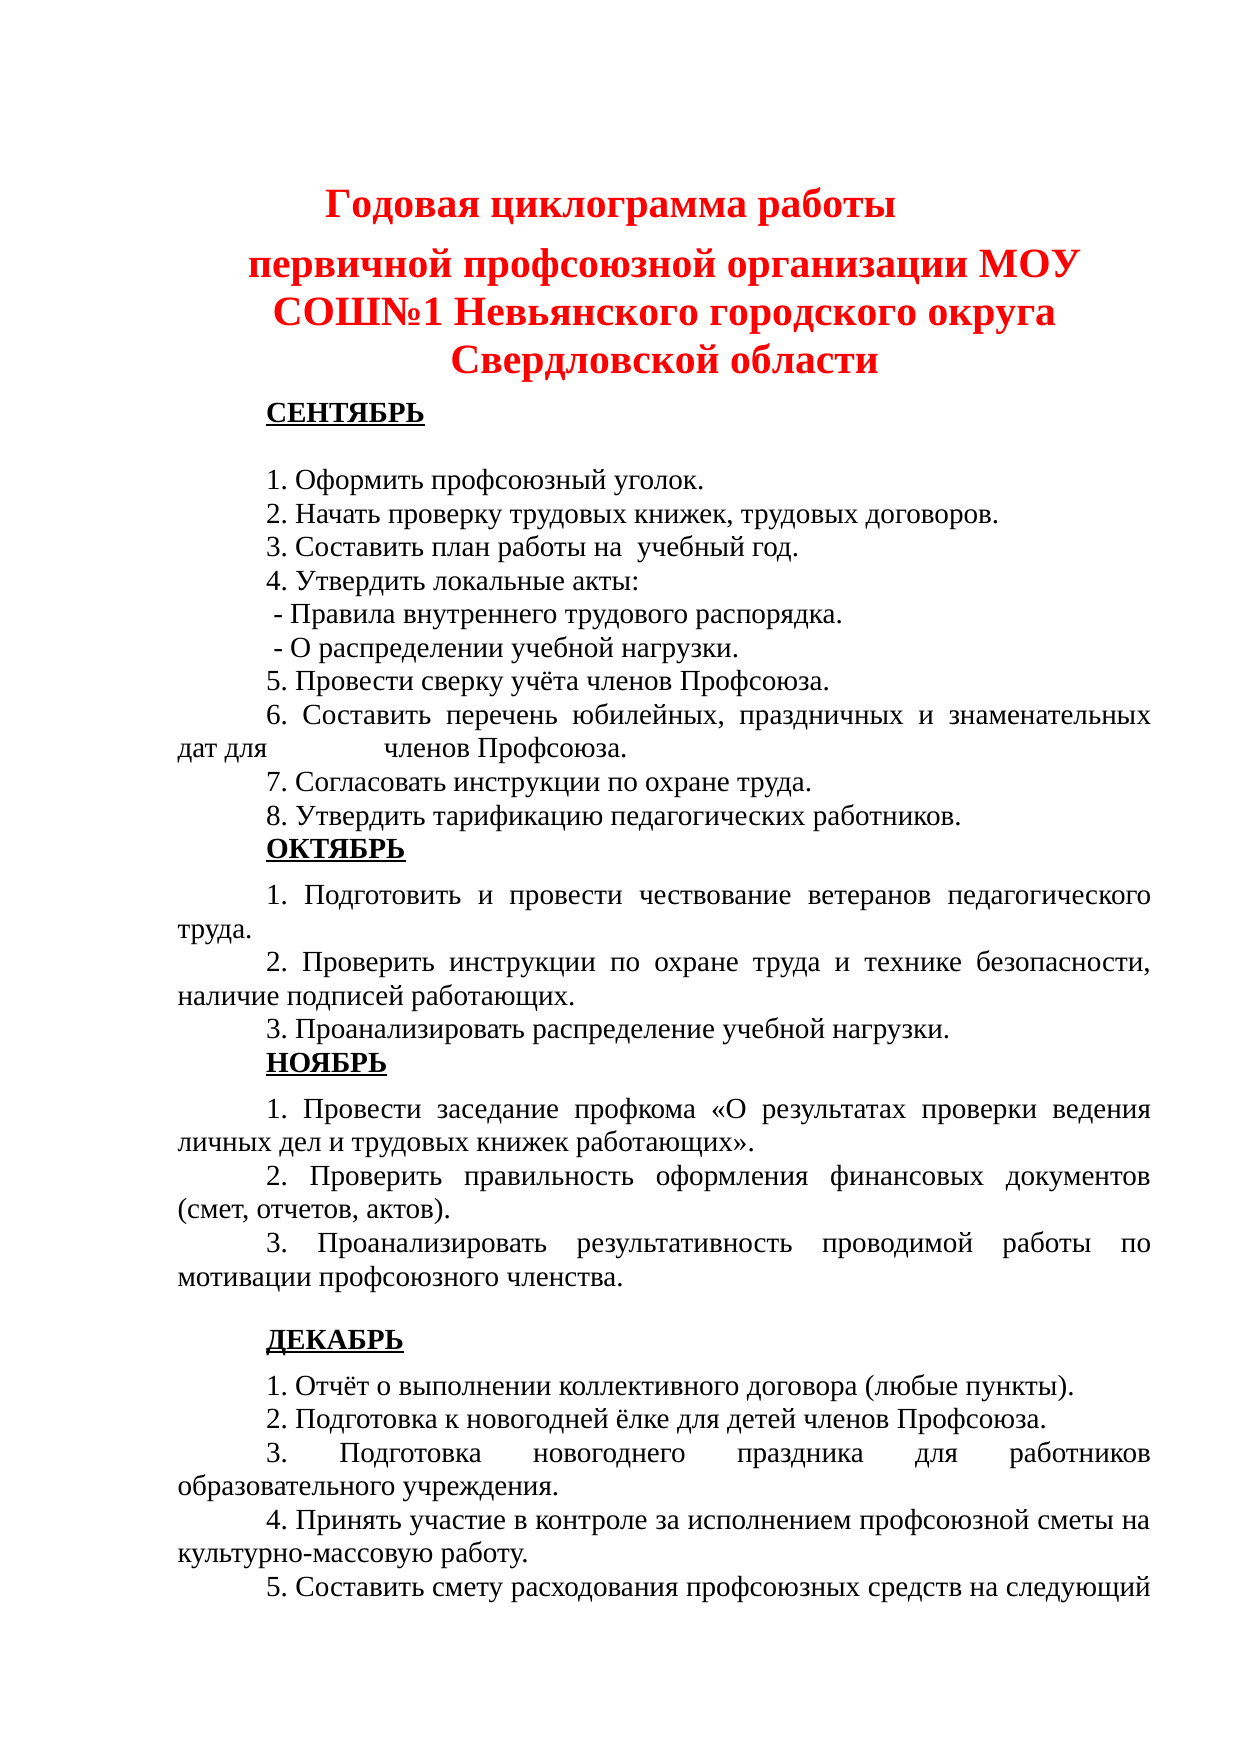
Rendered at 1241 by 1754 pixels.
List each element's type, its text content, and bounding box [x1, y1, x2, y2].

text 7. Согласовать инструкции по охране труда. [177, 764, 1152, 798]
text - Правила внутреннего трудового распорядка. [215, 596, 1152, 630]
text СЕНТЯБРЬ [177, 395, 1152, 429]
text 4. Принять участие в контроле за исполнением профсоюзной сметы на культурно-массовую работу. [177, 1502, 1152, 1569]
text 1. Оформить профсоюзный уголок. [177, 462, 1152, 496]
text 6. Составить перечень юбилейных, праздничных и знаменательных дат для членов Профсоюза. [177, 697, 1152, 764]
text НОЯБРЬ [177, 1045, 1152, 1078]
text 2. Проверить правильность оформления финансовых документов (смет, отчетов, актов). [177, 1158, 1152, 1225]
text ОКТЯБРЬ [177, 831, 1152, 865]
text Годовая циклограмма работы [251, 178, 1152, 226]
text 2. Подготовка к новогодней ёлке для детей членов Профсоюза. [177, 1401, 1152, 1435]
text 8. Утвердить тарификацию педагогических работников. [177, 798, 1152, 831]
text 3. Составить план работы на учебный год. [177, 529, 1152, 563]
text 2. Начать проверку трудовых книжек, трудовых договоров. [177, 496, 1152, 529]
text первичной профсоюзной организации МОУ СОШ№1 Невьянского городского округа Свердловской области [177, 239, 1152, 383]
text 1. Подготовить и провести чествование ветеранов педагогического труда. [177, 877, 1152, 944]
text 4. Утвердить локальные акты: [177, 563, 1152, 596]
text 1. Провести заседание профкома «О результатах проверки ведения личных дел и трудовых книжек работающих». [177, 1091, 1152, 1158]
text 3. Проанализировать распределение учебной нагрузки. [177, 1011, 1152, 1045]
text ДЕКАБРЬ [177, 1322, 1152, 1355]
text 5. Провести сверку учёта членов Профсоюза. [266, 663, 1152, 697]
text 1. Отчёт о выполнении коллективного договора (любые пункты). [177, 1368, 1152, 1401]
text - О распределении учебной нагрузки. [215, 630, 1152, 663]
text 3. Подготовка новогоднего праздника для работников образовательного учреждения. [177, 1435, 1152, 1502]
text 3. Проанализировать результативность проводимой работы по мотивации профсоюзного членства. [177, 1225, 1152, 1292]
text 2. Проверить инструкции по охране труда и технике безопасности, наличие подписей работающих. [177, 944, 1152, 1011]
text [177, 1569, 1152, 1603]
